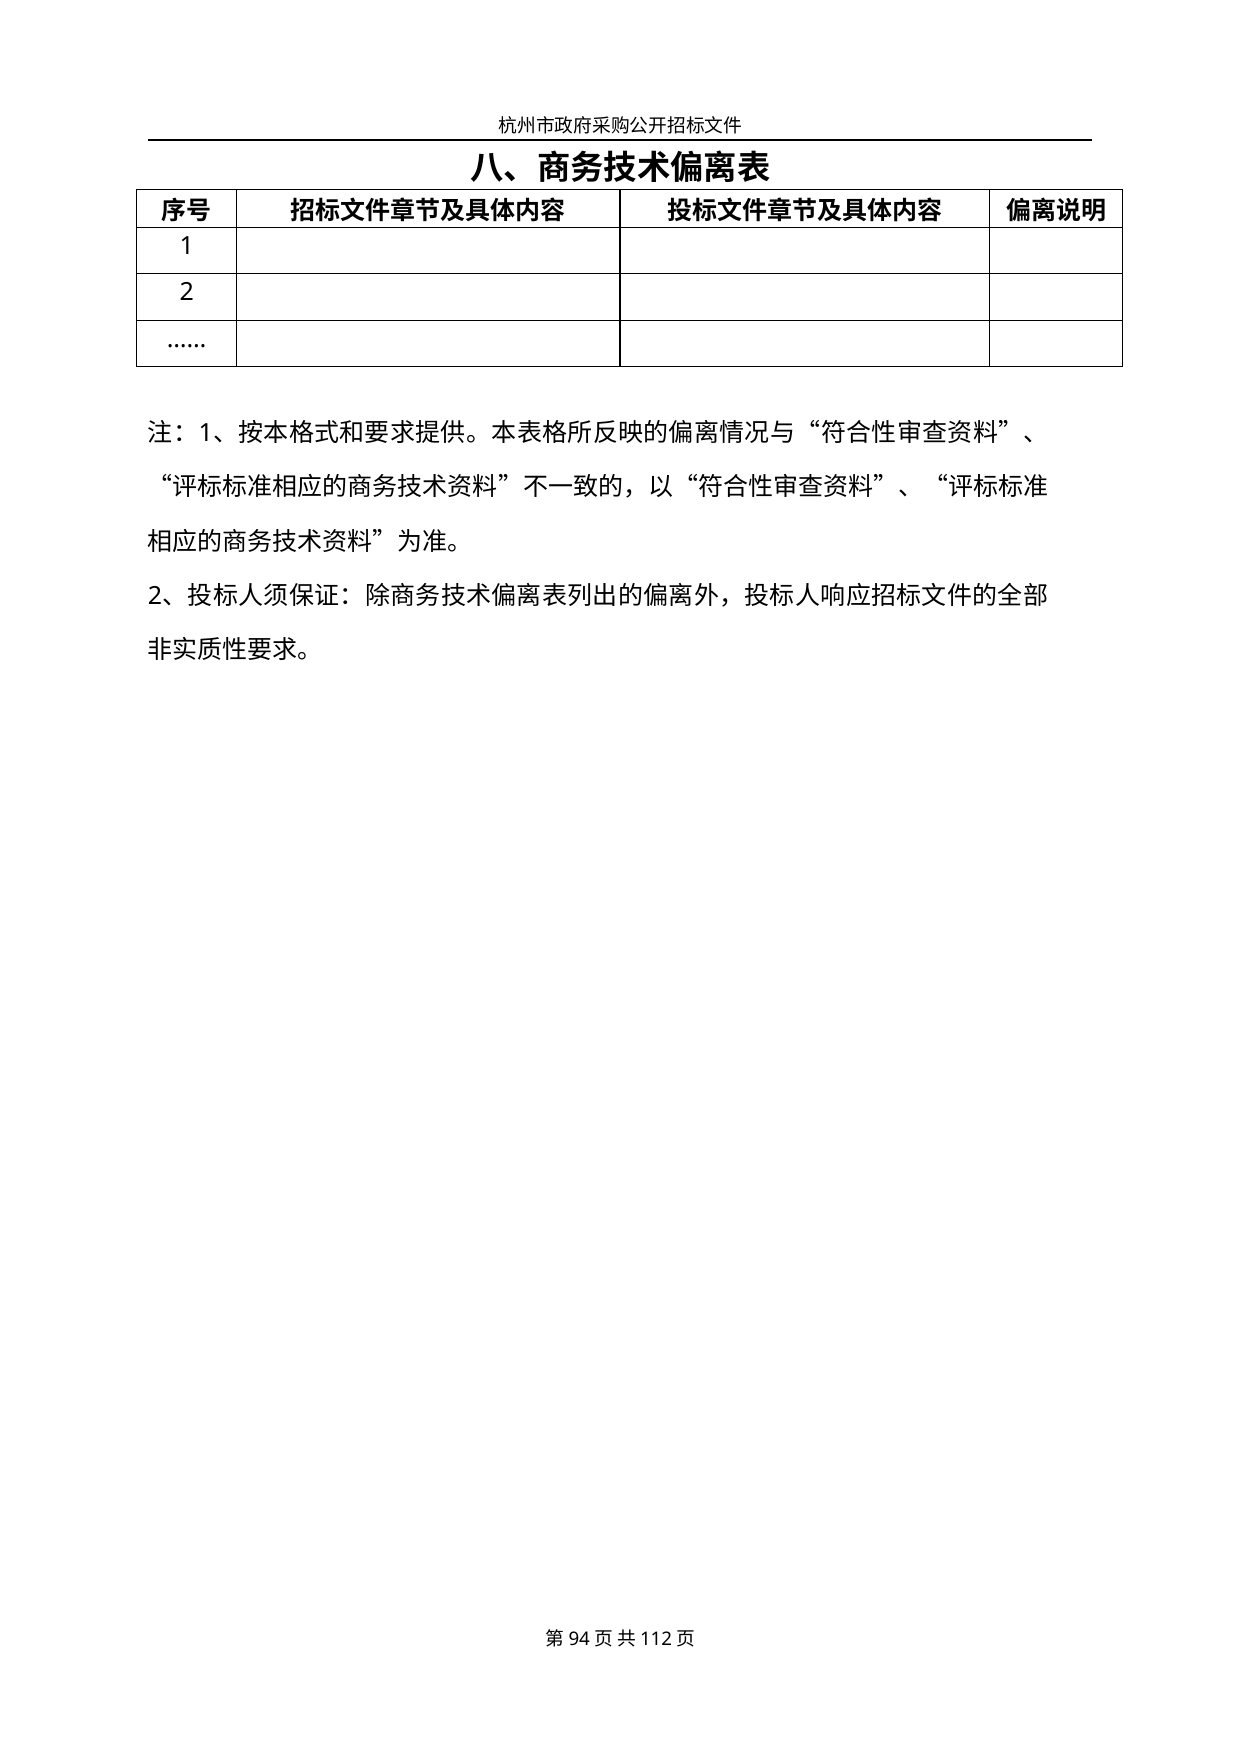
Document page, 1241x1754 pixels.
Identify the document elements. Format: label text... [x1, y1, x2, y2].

table_cell [621, 228, 989, 273]
table_cell [621, 274, 989, 319]
list 2、投标人须保证：除商务技术偏离表列出的偏离外，投标人响应招标文件的全部非实质性要求。 [148, 576, 1049, 666]
table_cell [990, 274, 1122, 319]
table_cell [237, 228, 619, 273]
table_header 投标文件章节及具体内容 [621, 190, 989, 227]
table_header 偏离说明 [990, 190, 1122, 227]
text 注：1、按本格式和要求提供。本表格所反映的偏离情况与“符合性审查资料”、“评标标准相应的商务技术资料”不一致的，以“符合性审查资料”、“评标标准相应的商务技术资料”为准。 [148, 412, 1049, 557]
table_header 招标文件章节及具体内容 [237, 190, 619, 227]
table_cell 2 [137, 274, 236, 319]
table_cell [621, 321, 989, 366]
table_cell [990, 321, 1122, 366]
table_cell [237, 274, 619, 319]
table_header 序号 [137, 190, 236, 227]
table_cell …… [137, 321, 236, 366]
table_cell 1 [137, 228, 236, 273]
text 八、商务技术偏离表 [148, 141, 1092, 189]
table_cell [990, 228, 1122, 273]
table_cell [237, 321, 619, 366]
